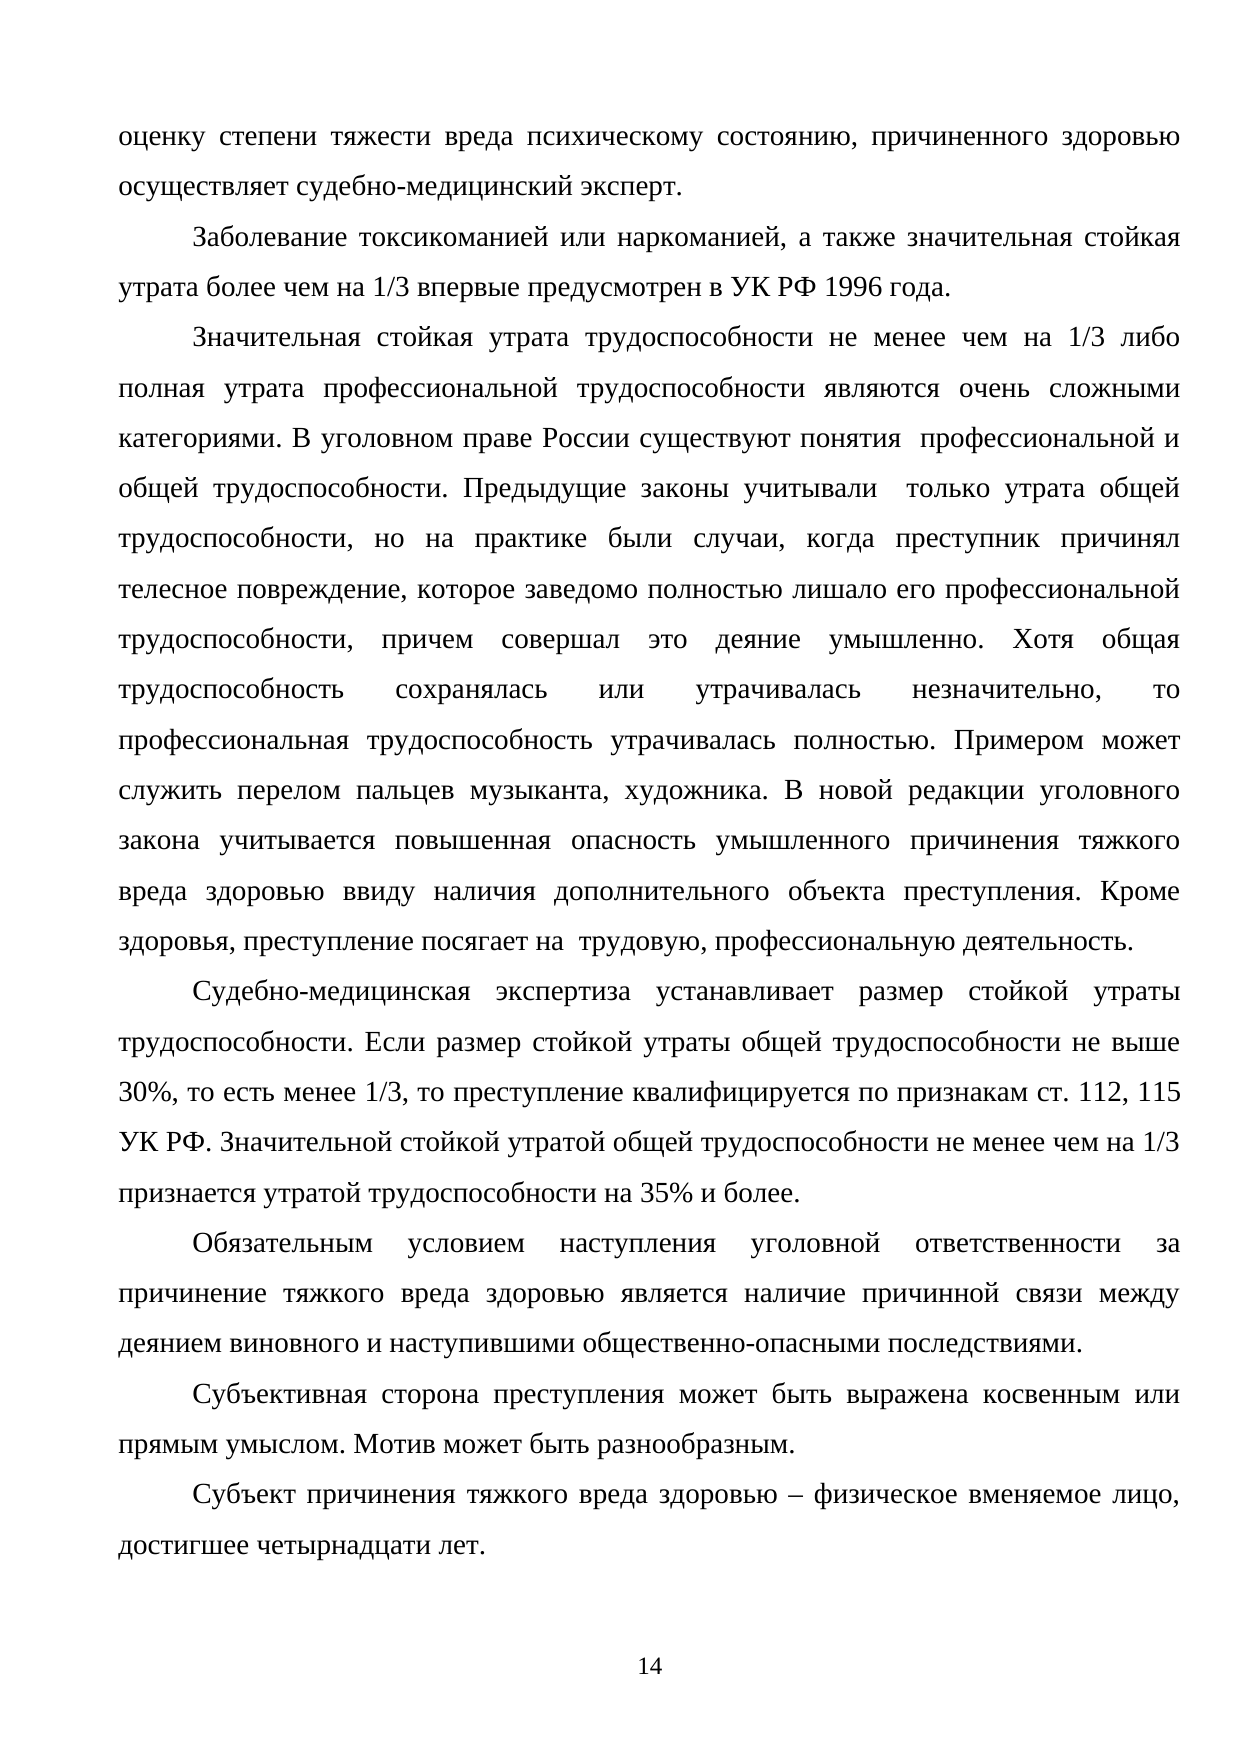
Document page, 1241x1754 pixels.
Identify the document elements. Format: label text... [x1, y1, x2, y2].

text Обязательным условием наступления уголовной ответственности за причинение тяжкого вреда здоровью является наличие причинной связи между деянием виновного и наступившими общественно-опасными последствиями. [118, 1225, 1181, 1359]
text Субъект причинения тяжкого вреда здоровью – физическое вменяемое лицо, достигшее четырнадцати лет. [118, 1477, 1181, 1560]
text Субъективная сторона преступления может быть выражена косвенным или прямым умыслом. Мотив может быть разнообразным. [118, 1376, 1181, 1460]
text Заболевание токсикоманией или наркоманией, а также значительная стойкая утрата более чем на 1/3 впервые предусмотрен в УК РФ 1996 года. [118, 219, 1181, 303]
text Судебно-медицинская экспертиза устанавливает размер стойкой утраты трудоспособности. Если размер стойкой утраты общей трудоспособности не выше 30%, то есть менее 1/3, то преступление квалифицируется по признакам ст. 112, 115 УК РФ. Значительной стойкой утратой общей трудоспособности не менее чем на 1/3 признается утратой трудоспособности на 35% и более. [118, 973, 1181, 1208]
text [118, 118, 1181, 202]
text Значительная стойкая утрата трудоспособности не менее чем на 1/3 либо полная утрата профессиональной трудоспособности являются очень сложными категориями. В уголовном праве России существуют понятия профессиональной и общей трудоспособности. Предыдущие законы учитывали только утрата общей трудоспособности, но на практике были случаи, когда преступник причинял телесное повреждение, которое заведомо полностью лишало его профессиональной трудоспособности, причем совершал это деяние умышленно. Хотя общая трудоспособность сохранялась или утрачивалась незначительно, то профессиональная трудоспособность утрачивалась полностью. Примером может служить перелом пальцев музыканта, художника. В новой редакции уголовного закона учитывается повышенная опасность умышленного причинения тяжкого вреда здоровью ввиду наличия дополнительного объекта преступления. Кроме здоровья, преступление посягает на трудовую, профессиональную деятельность. [118, 319, 1181, 957]
